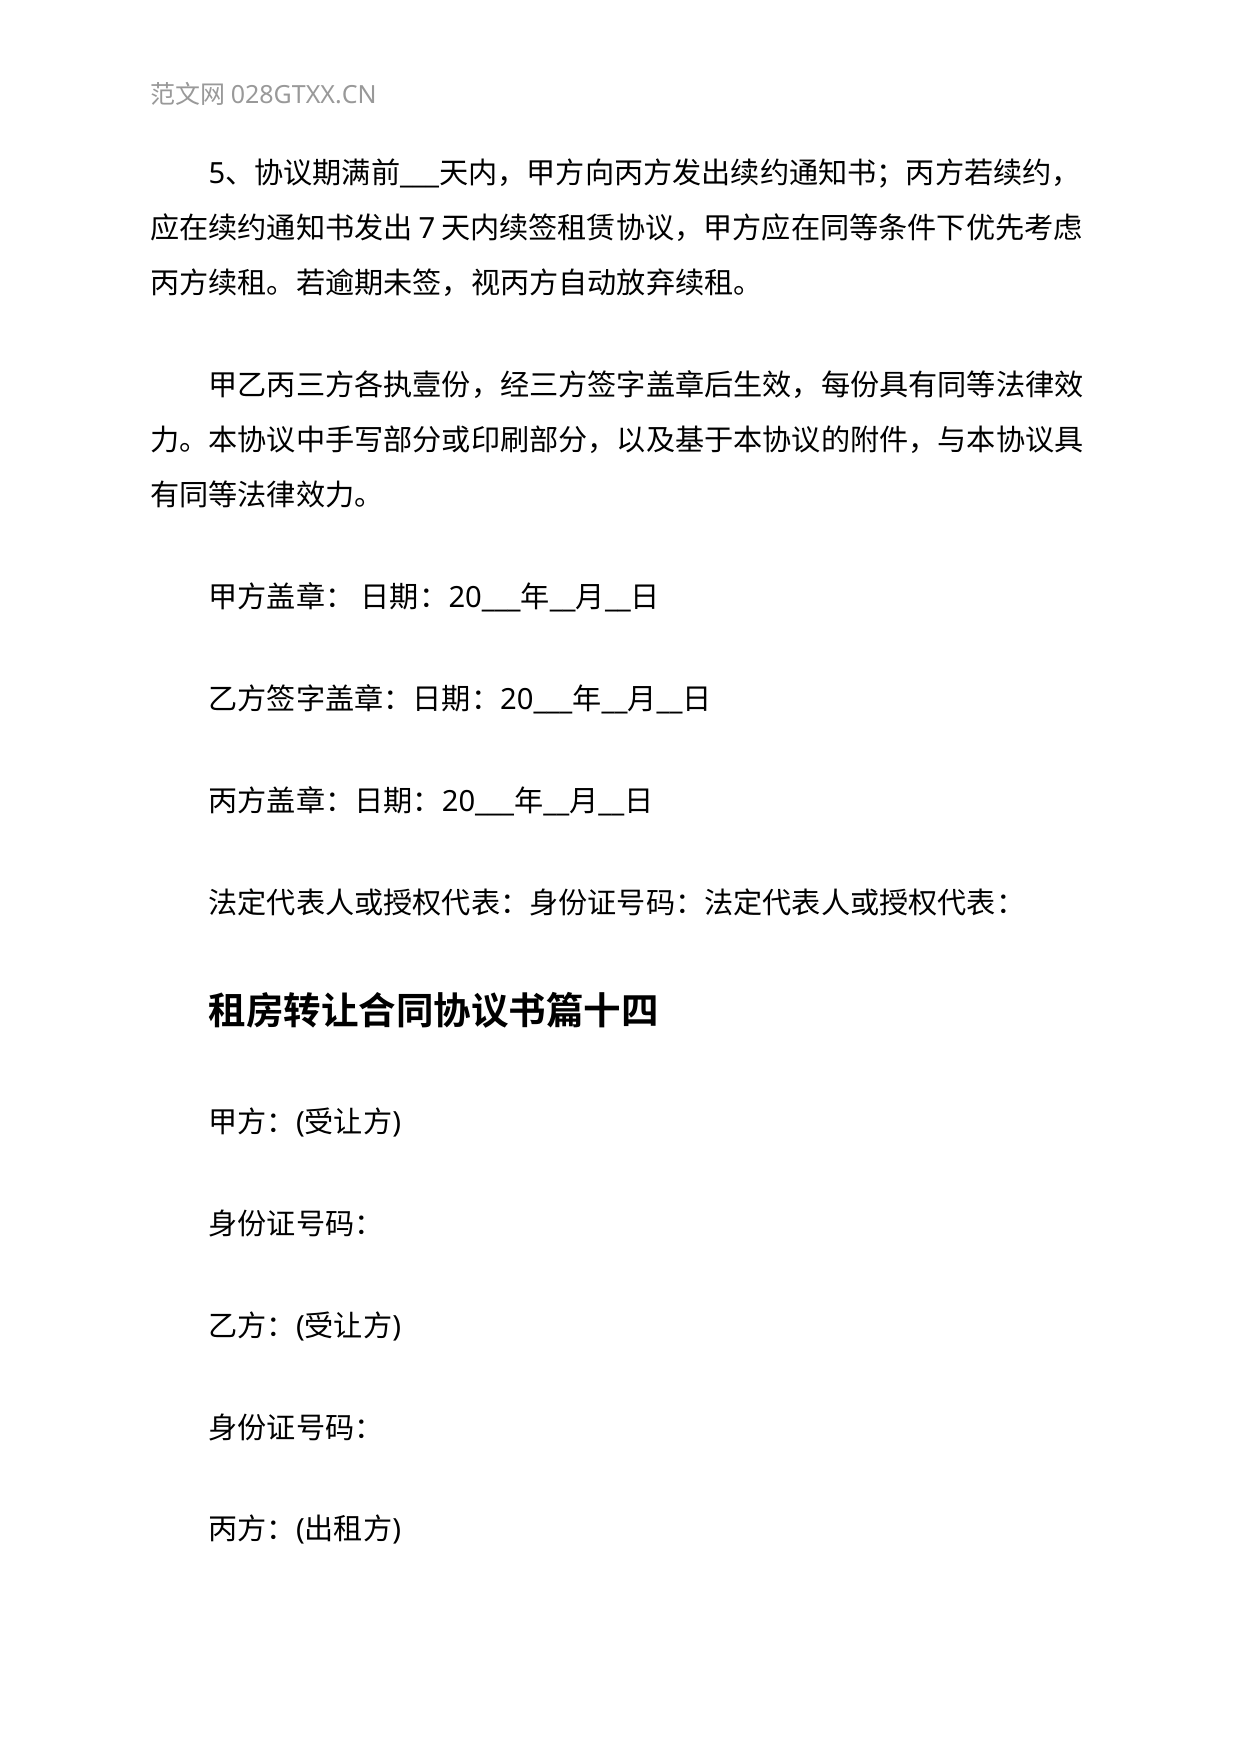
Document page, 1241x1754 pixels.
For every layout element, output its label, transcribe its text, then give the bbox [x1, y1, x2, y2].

text 租房转让合同协议书篇十四 [150, 981, 1090, 1035]
text 身份证号码： [150, 1404, 1090, 1446]
text 5、协议期满前___天内，甲方向丙方发出续约通知书；丙方若续约，应在续约通知书发出7天内续签租赁协议，甲方应在同等条件下优先考虑丙方续租。若逾期未签，视丙方自动放弃续租。 [150, 150, 1090, 302]
text 乙方：(受让方) [150, 1302, 1090, 1344]
text 乙方签字盖章：日期：20___年__月__日 [150, 675, 1090, 718]
text 法定代表人或授权代表：身份证号码：法定代表人或授权代表： [150, 879, 1090, 922]
text 甲方：(受让方) [150, 1098, 1090, 1141]
text 甲乙丙三方各执壹份，经三方签字盖章后生效，每份具有同等法律效力。本协议中手写部分或印刷部分，以及基于本协议的附件，与本协议具有同等法律效力。 [150, 362, 1090, 514]
text 身份证号码： [150, 1200, 1090, 1243]
text 甲方盖章： 日期：20___年__月__日 [150, 573, 1090, 616]
text 丙方：(出租方) [150, 1506, 1090, 1548]
text 丙方盖章：日期：20___年__月__日 [150, 777, 1090, 820]
